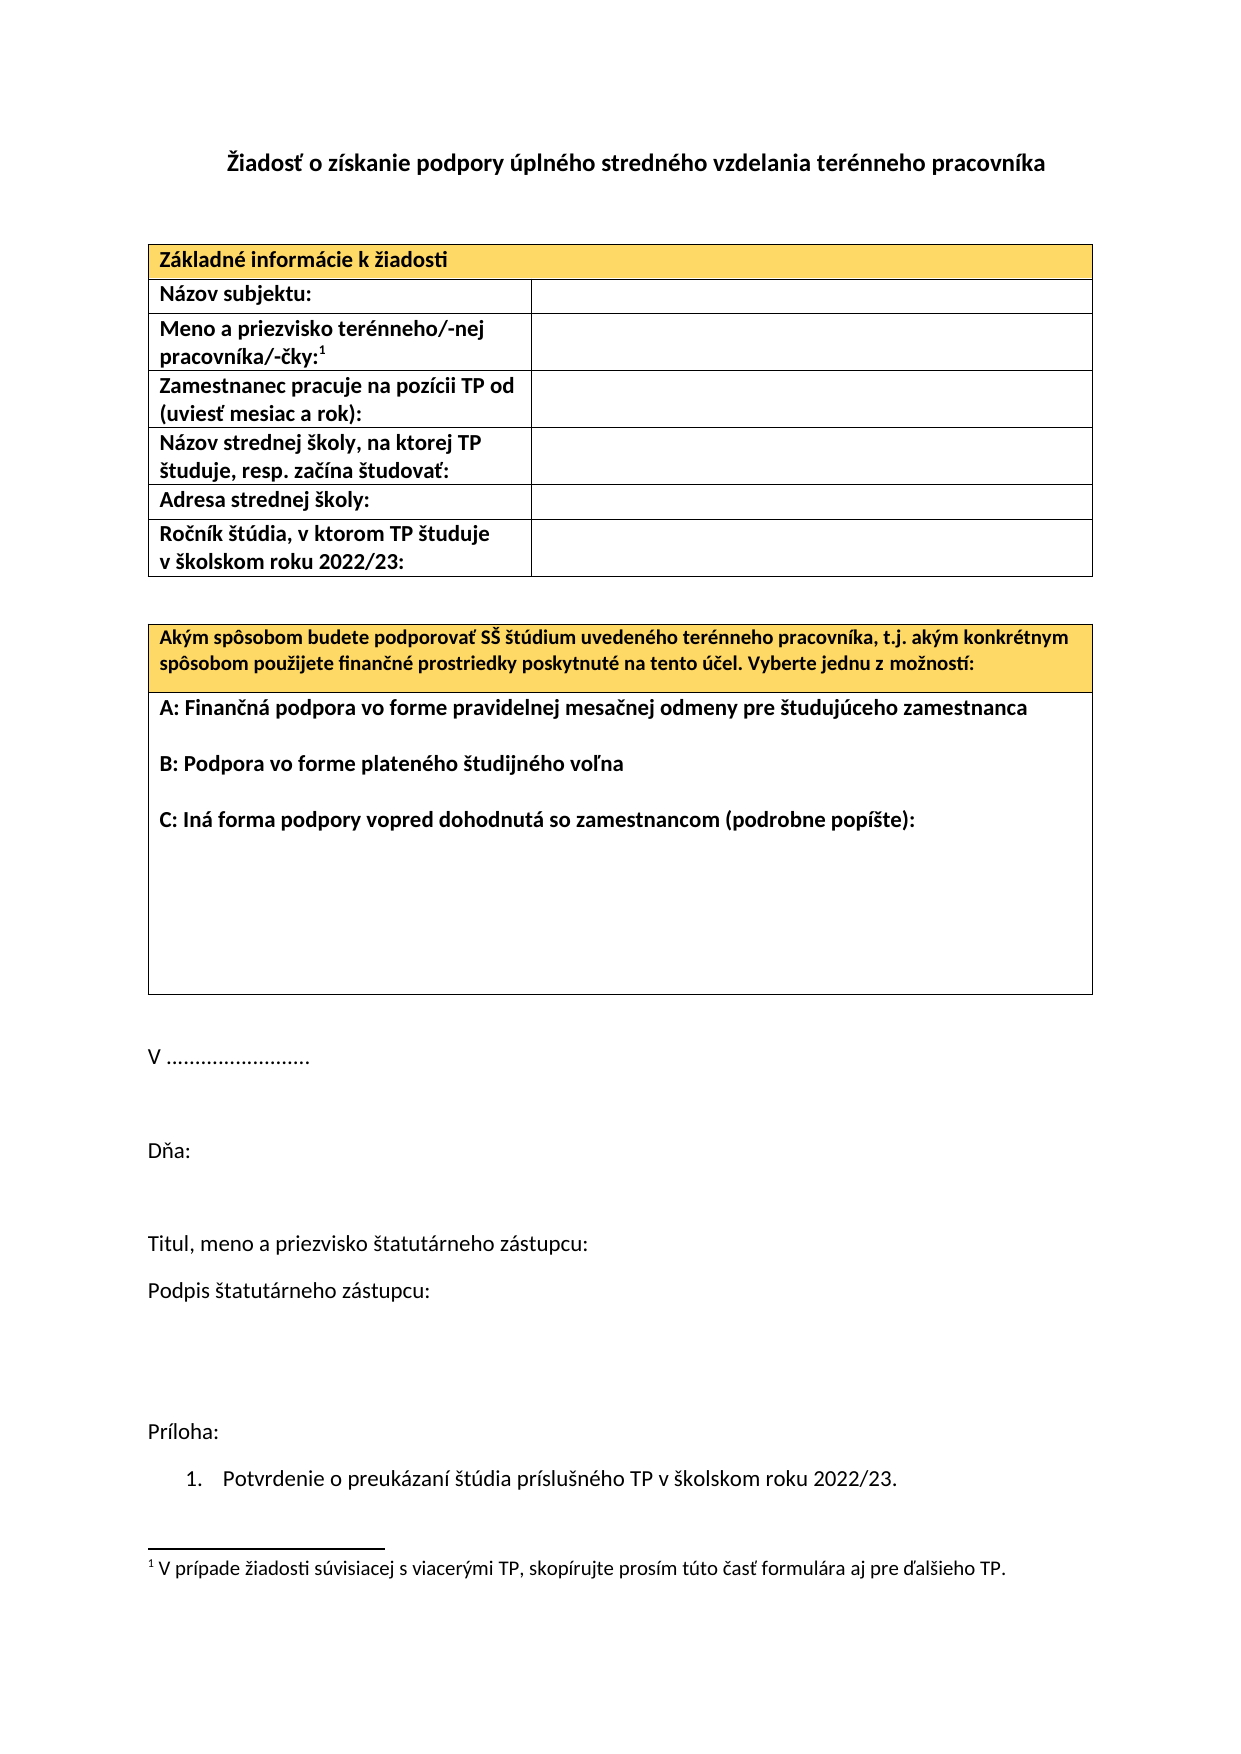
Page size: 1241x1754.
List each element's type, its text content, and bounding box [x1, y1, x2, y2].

table_cell Názov subjektu: [149, 280, 531, 313]
table_cell [532, 520, 1092, 576]
table_cell [532, 314, 1092, 370]
text Žiadosť o získanie podpory úplného stredného vzdelania terénneho pracovníka [148, 148, 1093, 178]
text Príloha: [148, 1417, 1093, 1445]
text Podpis štatutárneho zástupcu: [148, 1276, 1093, 1304]
list Potvrdenie o preukázaní štúdia príslušného TP v školskom roku 2022/23. [185, 1464, 1093, 1492]
table_cell [532, 485, 1092, 518]
table_cell [532, 428, 1092, 484]
table_cell Ročník štúdia, v ktorom TP študuje v školskom roku 2022/23: [149, 520, 531, 576]
text Dňa: [148, 1136, 1093, 1164]
table_cell Meno a priezvisko terénneho/-nej pracovníka/-čky: [149, 314, 531, 370]
text V ......................... [148, 1042, 1093, 1070]
table_cell A: Finančná podpora vo forme pravidelnej mesačnej odmeny pre študujúceho zamestnanca B: Podpora vo forme plateného študijného voľna C: Iná forma podpory vopred dohodnutá so zamestnancom (podrobne popíšte): [149, 693, 1092, 994]
table_cell Názov strednej školy, na ktorej TP študuje, resp. začína študovať: [149, 428, 531, 484]
table_header Akým spôsobom budete podporovať SŠ štúdium uvedeného terénneho pracovníka, t.j. akým konkrétnym spôsobom použijete finančné prostriedky poskytnuté na tento účel. Vyberte jednu z možností: [149, 625, 1092, 692]
table_cell Adresa strednej školy: [149, 485, 531, 518]
text Titul, meno a priezvisko štatutárneho zástupcu: [148, 1229, 1093, 1257]
table_cell Zamestnanec pracuje na pozícii TP od (uviesť mesiac a rok): [149, 371, 531, 427]
table_cell [532, 280, 1092, 313]
table_header Základné informácie k žiadosti [149, 245, 1092, 278]
table_cell [532, 371, 1092, 427]
